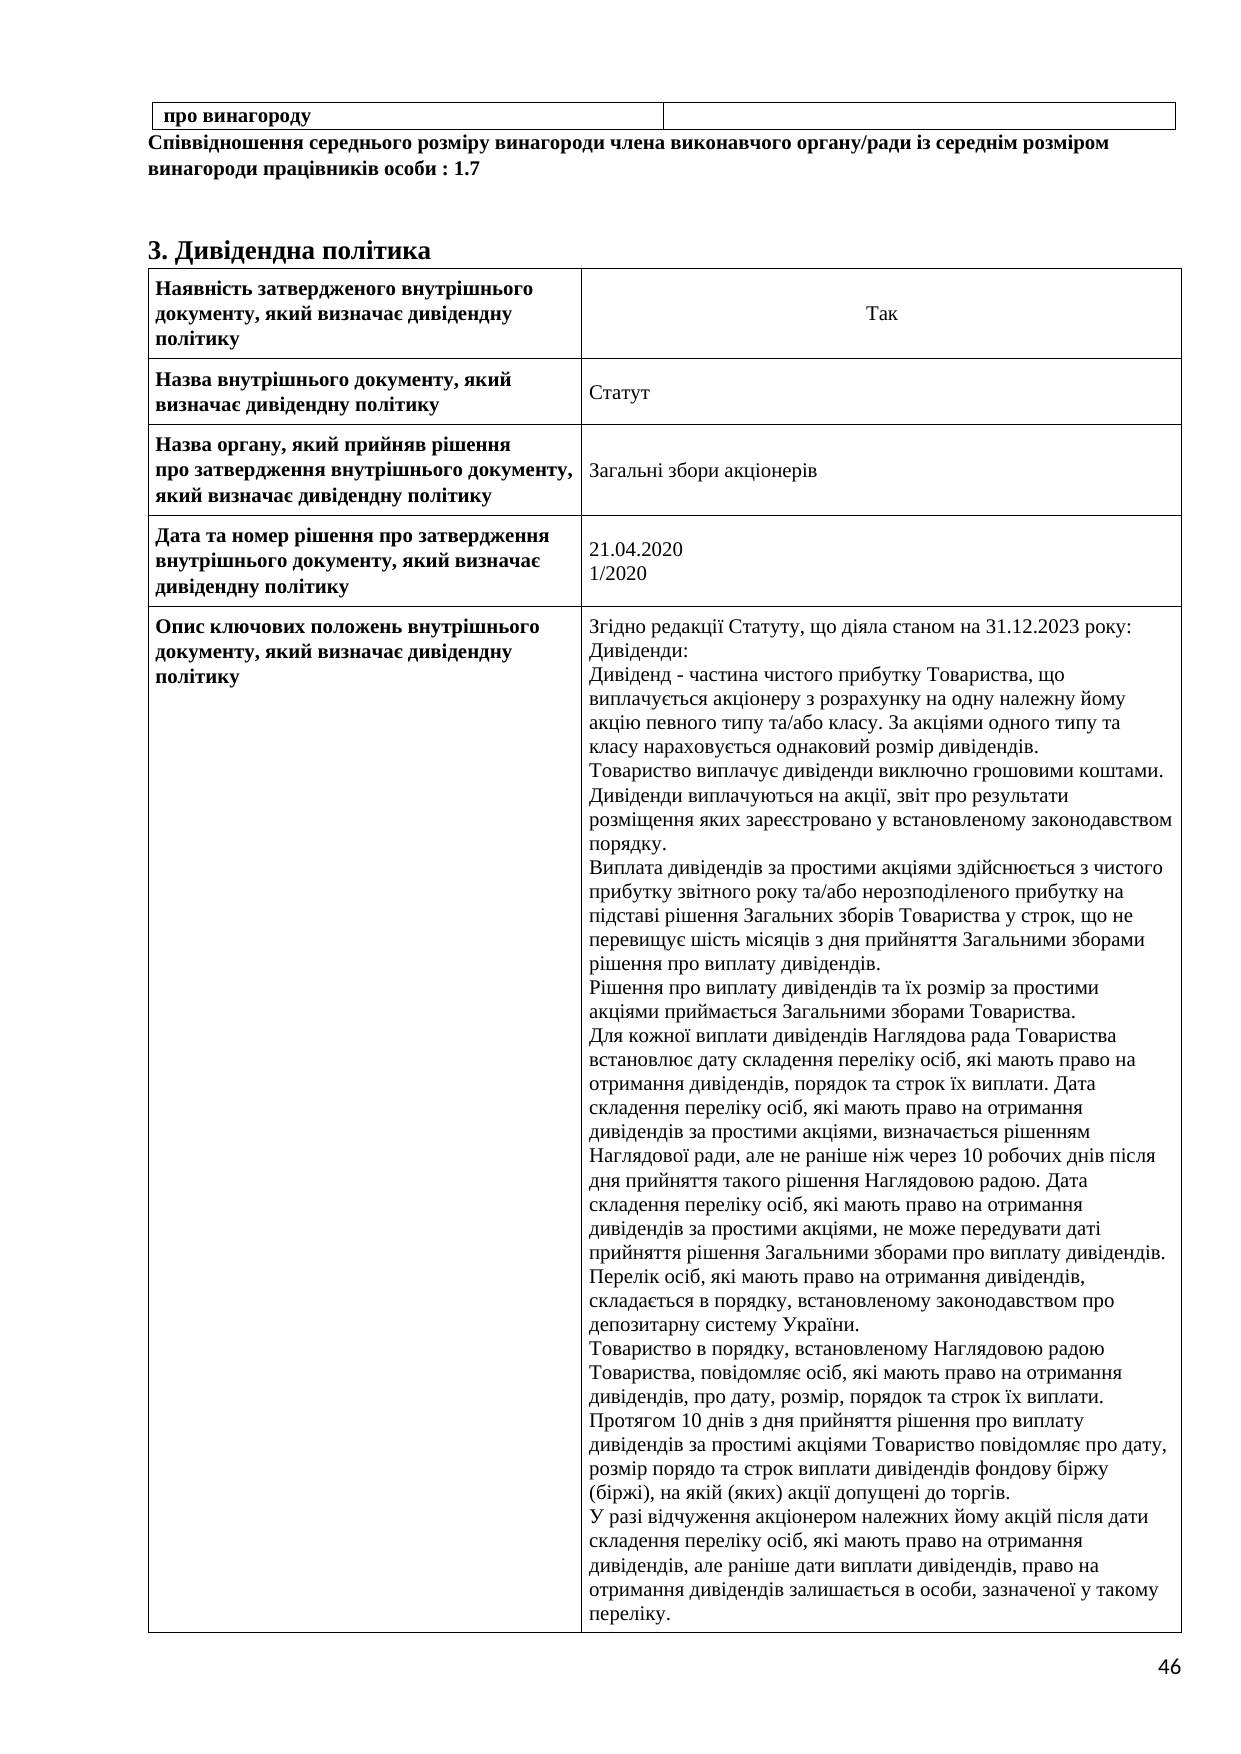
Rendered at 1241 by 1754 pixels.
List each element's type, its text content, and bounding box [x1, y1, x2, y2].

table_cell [664, 103, 1175, 129]
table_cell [153, 103, 663, 129]
table_cell Статут [582, 359, 1181, 424]
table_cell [582, 607, 1181, 1632]
text 3. Дивідендна політика [148, 234, 1181, 265]
text Співвідношення середнього розміру винагороди члена виконавчого органу/ради із середнім розміром винагороди працівників особи : 1.7 [148, 130, 1181, 180]
table_header Так [582, 269, 1181, 358]
table_cell Загальні збори акціонерів [582, 425, 1181, 515]
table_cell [149, 607, 581, 1632]
table_cell Назва органу, який прийняв рішення про затвердження внутрішнього документу, який визначає дивідендну політику [149, 425, 581, 515]
table_cell Дата та номер рішення про затвердження внутрішнього документу, який визначає дивідендну політику [149, 516, 581, 606]
table_header Наявність затвердженого внутрішнього документу, який визначає дивідендну політику [149, 269, 581, 358]
table_cell 21.04.2020 1/2020 [582, 516, 1181, 606]
table_cell Назва внутрішнього документу, який визначає дивідендну політику [149, 359, 581, 424]
